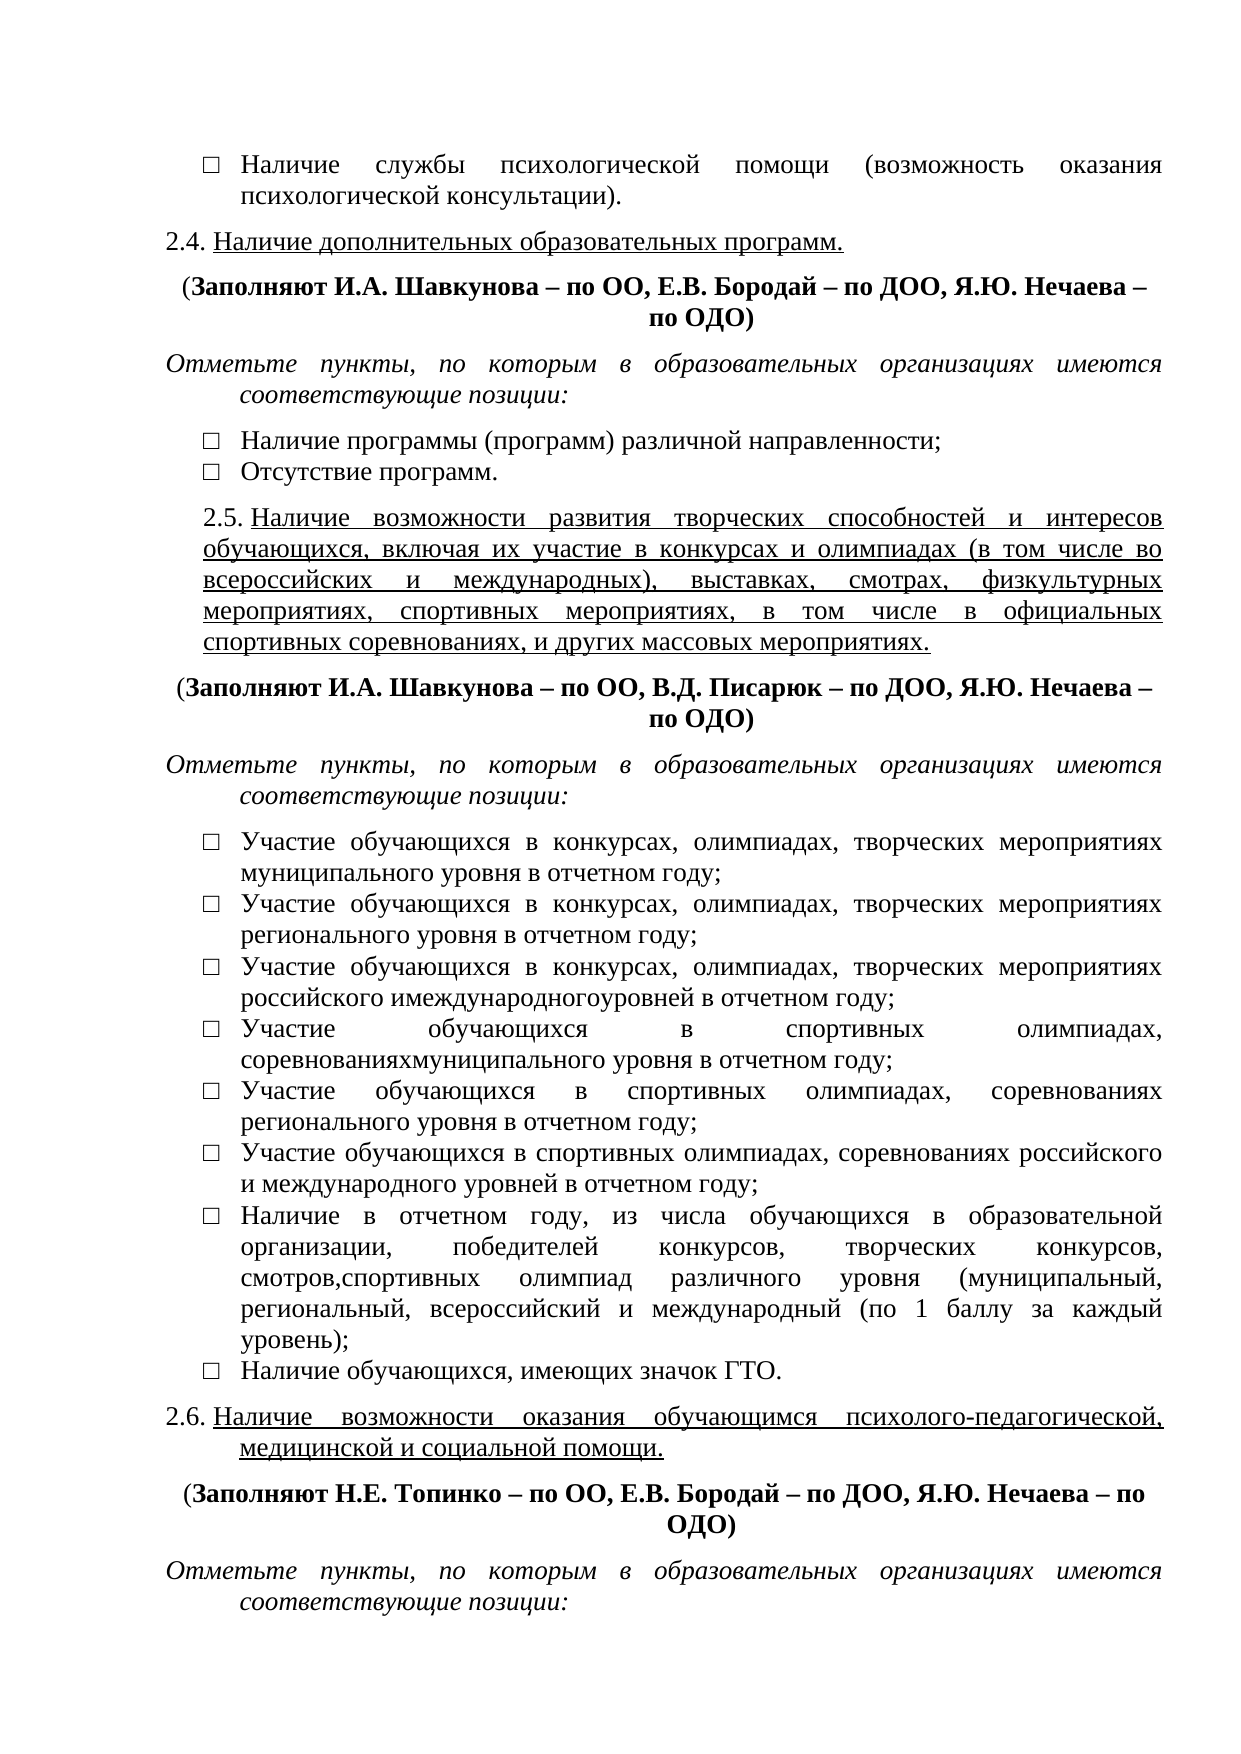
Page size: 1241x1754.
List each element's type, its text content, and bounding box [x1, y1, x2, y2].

list Отсутствие программ. [203, 455, 1163, 486]
text 2.6. Наличие возможности оказания обучающимся психолого-педагогической, медицинской и социальной помощи. [165, 1400, 1163, 1462]
list Наличие в отчетном году, из числа обучающихся в образовательной организации, победителей конкурсов, творческих конкурсов, смотров,спортивных олимпиад различного уровня (муниципальный, региональный, всероссийский и международный (по 1 баллу за каждый уровень); [203, 1199, 1163, 1354]
list Наличие службы психологической помощи (возможность оказания психологической консультации). [203, 148, 1163, 210]
text 2.5. Наличие возможности развития творческих способностей и интересов обучающихся, включая их участие в конкурсах и олимпиадах (в том числе во всероссийских и международных), выставках, смотрах, физкультурных мероприятиях, спортивных мероприятиях, в том числе в официальных спортивных соревнованиях, и других массовых мероприятиях. [203, 501, 1163, 559]
text (Заполняют И.А. Шавкунова – по ОО, Е.В. Бородай – по ДОО, Я.Ю. Нечаева – по ОДО) [165, 270, 1163, 333]
list Участие обучающихся в спортивных олимпиадах, соревнованияхмуниципального уровня в отчетном году; [203, 1012, 1163, 1074]
text 2.5. Наличие возможности развития творческих способностей и интересов обучающихся, включая их участие в конкурсах и олимпиадах (в том числе во всероссийских и международных), выставках, смотрах, физкультурных мероприятиях, спортивных мероприятиях, в том числе в официальных спортивных соревнованиях, и других массовых мероприятиях. [203, 561, 1163, 590]
list Участие обучающихся в спортивных олимпиадах, соревнованиях регионального уровня в отчетном году; [203, 1074, 1163, 1136]
list Участие обучающихся в конкурсах, олимпиадах, творческих мероприятиях муниципального уровня в отчетном году; [203, 825, 1163, 887]
text Отметьте пункты, по которым в образовательных организациях имеются соответствующие позиции: [165, 347, 1163, 409]
text 2.5. Наличие возможности развития творческих способностей и интересов обучающихся, включая их участие в конкурсах и олимпиадах (в том числе во всероссийских и международных), выставках, смотрах, физкультурных мероприятиях, спортивных мероприятиях, в том числе в официальных спортивных соревнованиях, и других массовых мероприятиях. [203, 592, 1163, 622]
text 2.5. Наличие возможности развития творческих способностей и интересов обучающихся, включая их участие в конкурсах и олимпиадах (в том числе во всероссийских и международных), выставках, смотрах, физкультурных мероприятиях, спортивных мероприятиях, в том числе в официальных спортивных соревнованиях, и других массовых мероприятиях. [203, 623, 1163, 657]
list Участие обучающихся в конкурсах, олимпиадах, творческих мероприятиях регионального уровня в отчетном году; [203, 887, 1163, 949]
list Наличие обучающихся, имеющих значок ГТО. [203, 1354, 1163, 1386]
text (Заполняют И.А. Шавкунова – по ОО, В.Д. Писарюк – по ДОО, Я.Ю. Нечаева – по ОДО) [165, 671, 1163, 733]
text Отметьте пункты, по которым в образовательных организациях имеются соответствующие позиции: [165, 1554, 1163, 1616]
text (Заполняют Н.Е. Топинко – по ОО, Е.В. Бородай – по ДОО, Я.Ю. Нечаева – по ОДО) [165, 1477, 1163, 1539]
list Участие обучающихся в спортивных олимпиадах, соревнованиях российского и международного уровней в отчетном году; [203, 1136, 1163, 1199]
list Участие обучающихся в конкурсах, олимпиадах, творческих мероприятиях российского имеждународногоуровней в отчетном году; [203, 949, 1163, 1012]
text Отметьте пункты, по которым в образовательных организациях имеются соответствующие позиции: [165, 748, 1163, 810]
list Наличие программы (программ) различной направленности; [203, 424, 1163, 455]
text 2.4. Наличие дополнительных образовательных программ. [165, 224, 1163, 256]
